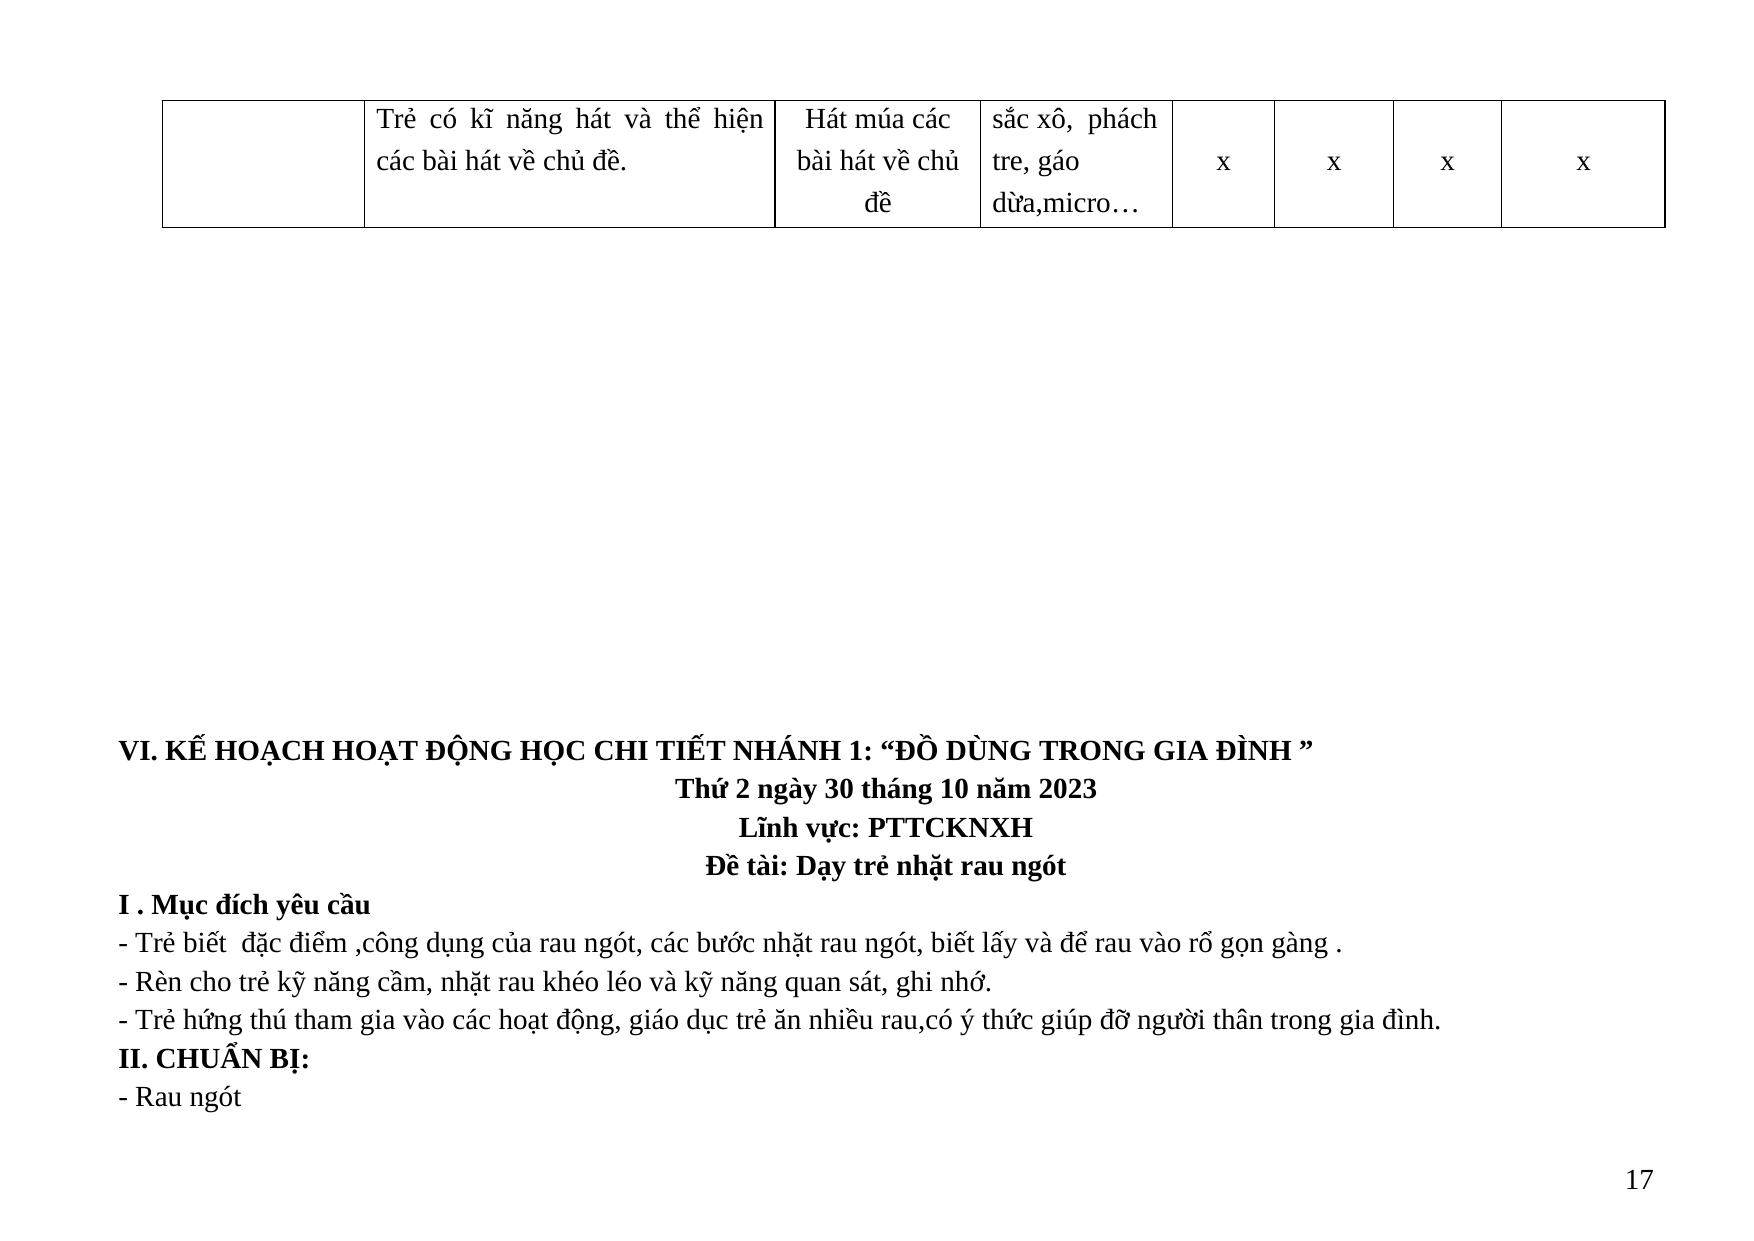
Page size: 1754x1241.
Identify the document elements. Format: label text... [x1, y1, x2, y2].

table_cell sắc xô, phách tre, gáo dừa,micro… [981, 101, 1172, 227]
text - Trẻ hứng thú tham gia vào các hoạt động, giáo dục trẻ ăn nhiều rau,có ý thức giúp đỡ người thân trong gia đình. [118, 1002, 1653, 1036]
table_cell x [1394, 101, 1501, 227]
text Thứ 2 ngày 30 tháng 10 năm 2023 [118, 771, 1653, 805]
text Lĩnh vực: PTTCKNXH [118, 810, 1653, 843]
table_cell x [1502, 101, 1664, 227]
table_cell Hát múa các bài hát về chủ đề [776, 101, 980, 227]
text Đề tài: Dạy trẻ nhặt rau ngót [118, 848, 1653, 882]
table_cell x [1275, 101, 1393, 227]
text - Trẻ biết đặc điểm ,công dụng của rau ngót, các bước nhặt rau ngót, biết lấy và để rau vào rổ gọn gàng . [118, 925, 1653, 959]
list II. CHUẨN BỊ: [118, 1041, 1653, 1074]
list - Rèn cho trẻ kỹ năng cầm, nhặt rau khéo léo và kỹ năng quan sát, ghi nhớ. [118, 964, 1653, 997]
table_cell Trẻ có kĩ năng hát và thể hiện các bài hát về chủ đề. [365, 101, 774, 227]
text I . Mục đích yêu cầu [118, 887, 1653, 920]
text - Rau ngót [118, 1079, 1653, 1113]
table_cell x [1173, 101, 1274, 227]
text VI. KẾ HOẠCH HOẠT ĐỘNG HỌC CHI TIẾT NHÁNH 1: “ĐỒ DÙNG TRONG GIA ĐÌNH ” [118, 733, 1653, 766]
